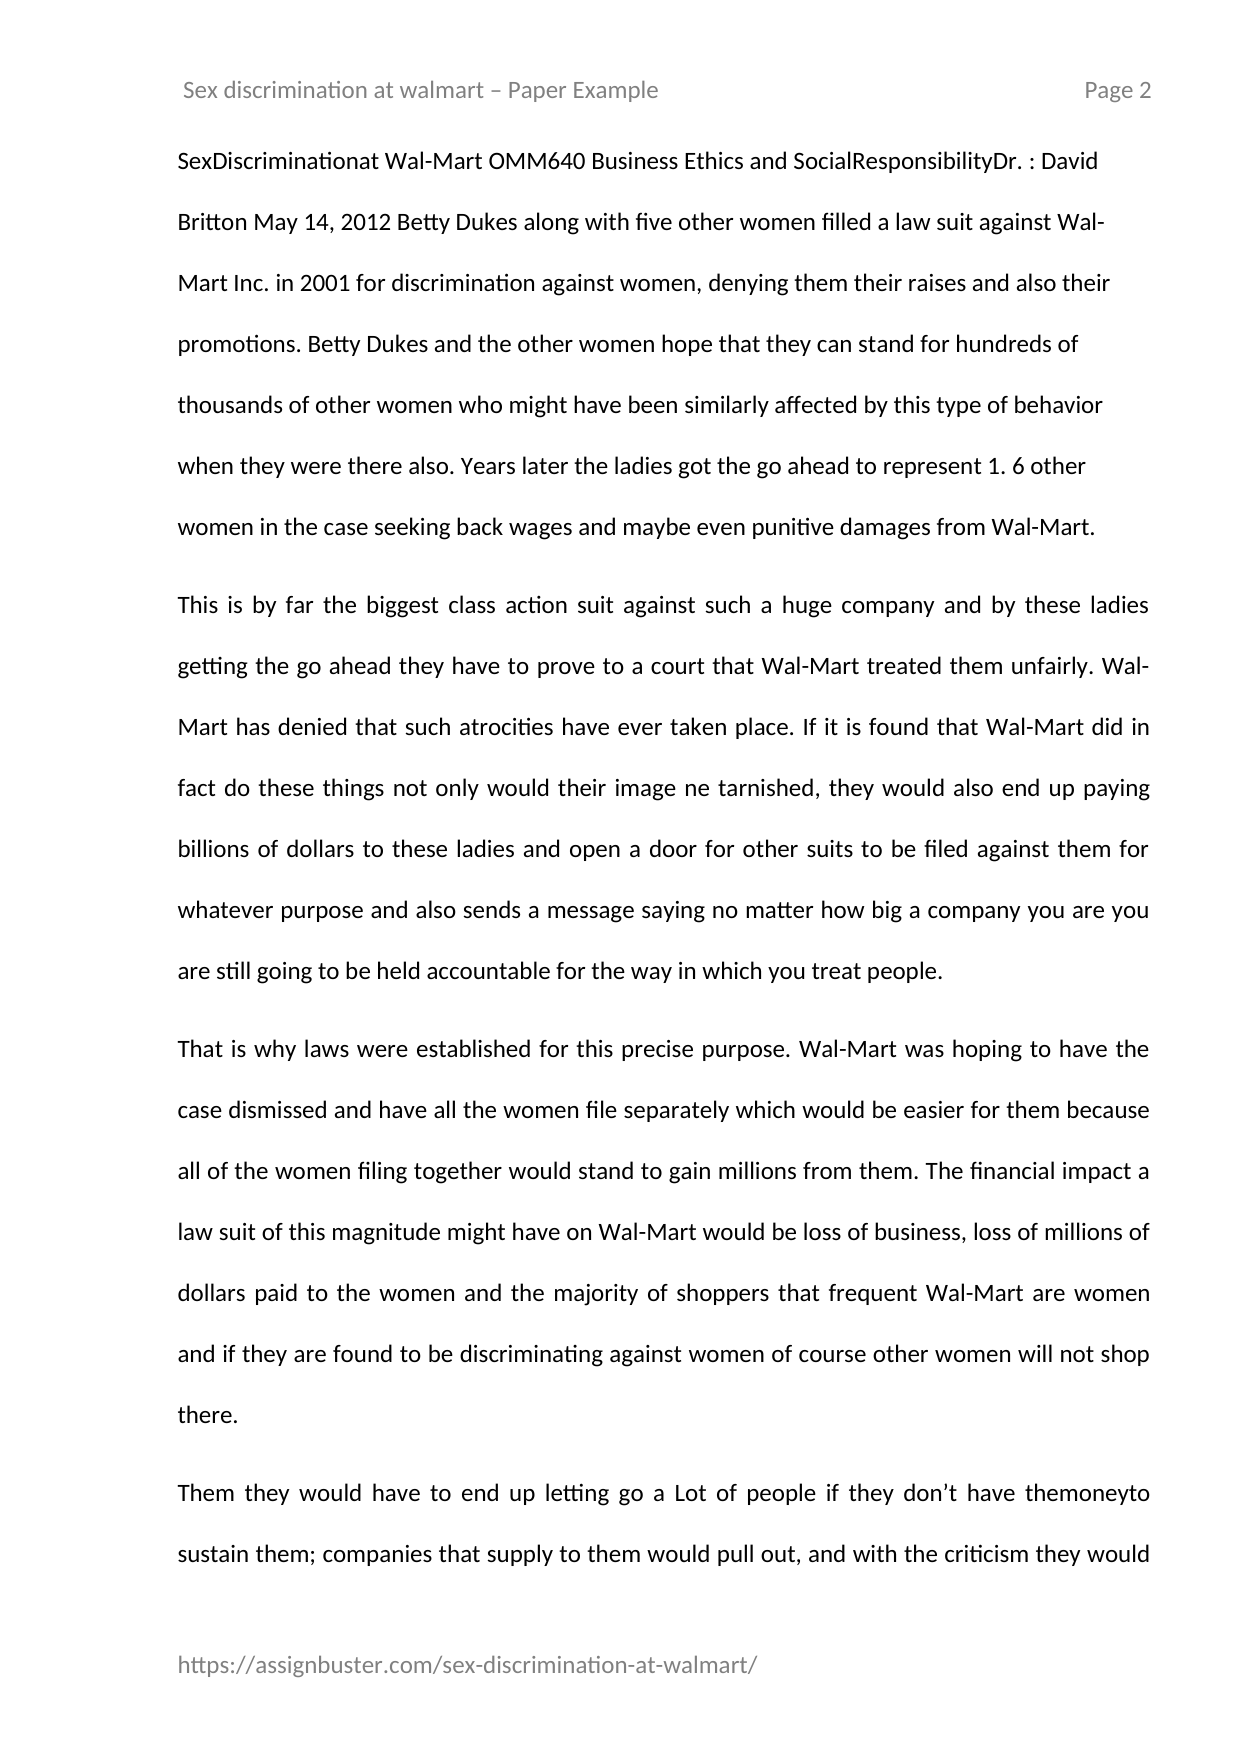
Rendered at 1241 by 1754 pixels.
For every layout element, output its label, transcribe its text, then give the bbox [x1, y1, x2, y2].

text This is by far the biggest class action suit against such a huge company and by these ladies getting the go ahead they have to prove to a court that Wal-Mart treated them unfairly. Wal-Mart has denied that such atrocities have ever taken place. If it is found that Wal-Mart did in fact do these things not only would their image ne tarnished, they would also end up paying billions of dollars to these ladies and open a door for other suits to be filed against them for whatever purpose and also sends a message saying no matter how big a company you are you are still going to be held accountable for the way in which you treat people. [177, 589, 1152, 986]
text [177, 1477, 1152, 1568]
text SexDiscriminationat Wal-Mart OMM640 Business Ethics and SocialResponsibilityDr. : David Britton May 14, 2012 Betty Dukes along with five other women filled a law suit against Wal-Mart Inc. in 2001 for discrimination against women, denying them their raises and also their promotions. Betty Dukes and the other women hope that they can stand for hundreds of thousands of other women who might have been similarly affected by this type of behavior when they were there also. Years later the ladies got the go ahead to represent 1. 6 other women in the case seeking back wages and maybe even punitive damages from Wal-Mart. [177, 145, 1152, 542]
text That is why laws were established for this precise purpose. Wal-Mart was hoping to have the case dismissed and have all the women file separately which would be easier for them because all of the women filing together would stand to gain millions from them. The financial impact a law suit of this magnitude might have on Wal-Mart would be loss of business, loss of millions of dollars paid to the women and the majority of shoppers that frequent Wal-Mart are women and if they are found to be discriminating against women of course other women will not shop there. [177, 1033, 1152, 1430]
